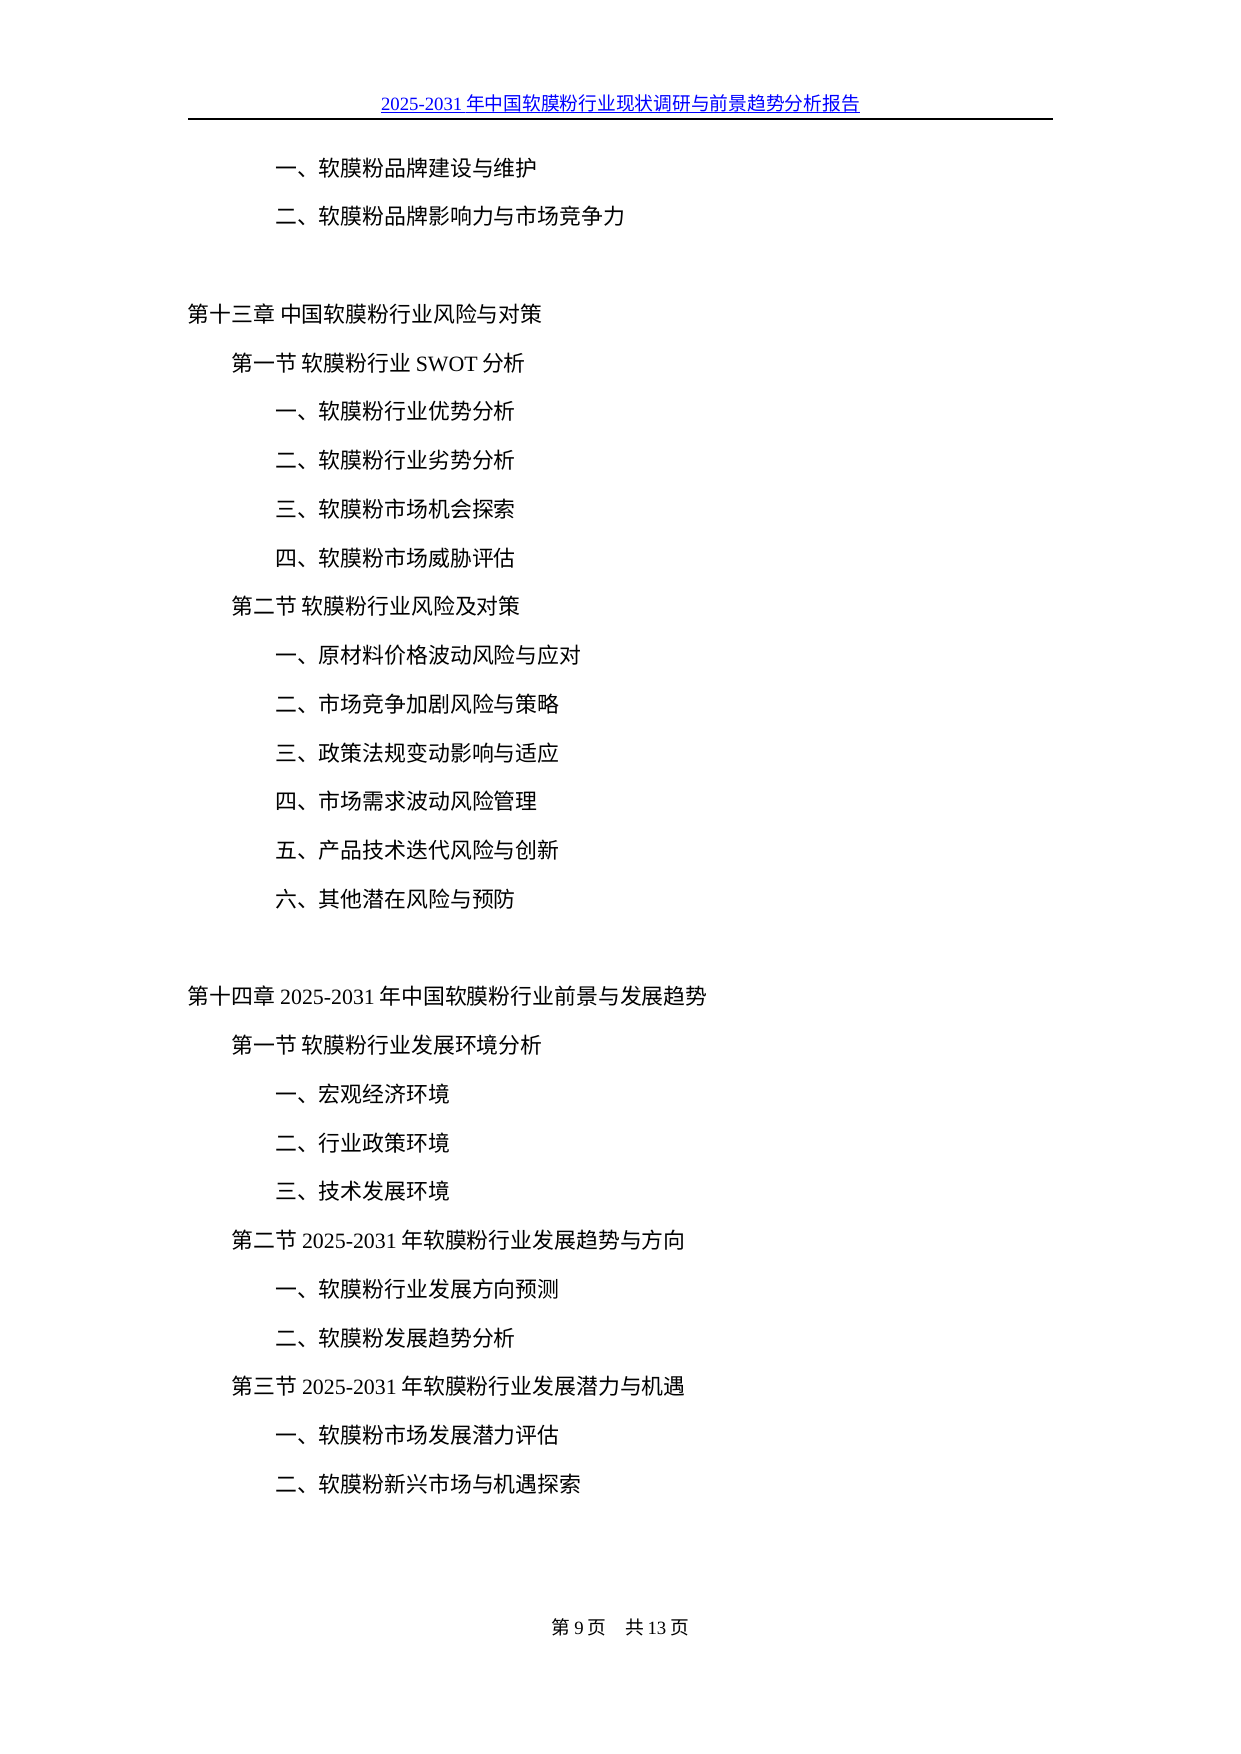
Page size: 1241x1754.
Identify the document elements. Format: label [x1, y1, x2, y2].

text [187, 150, 1053, 1499]
